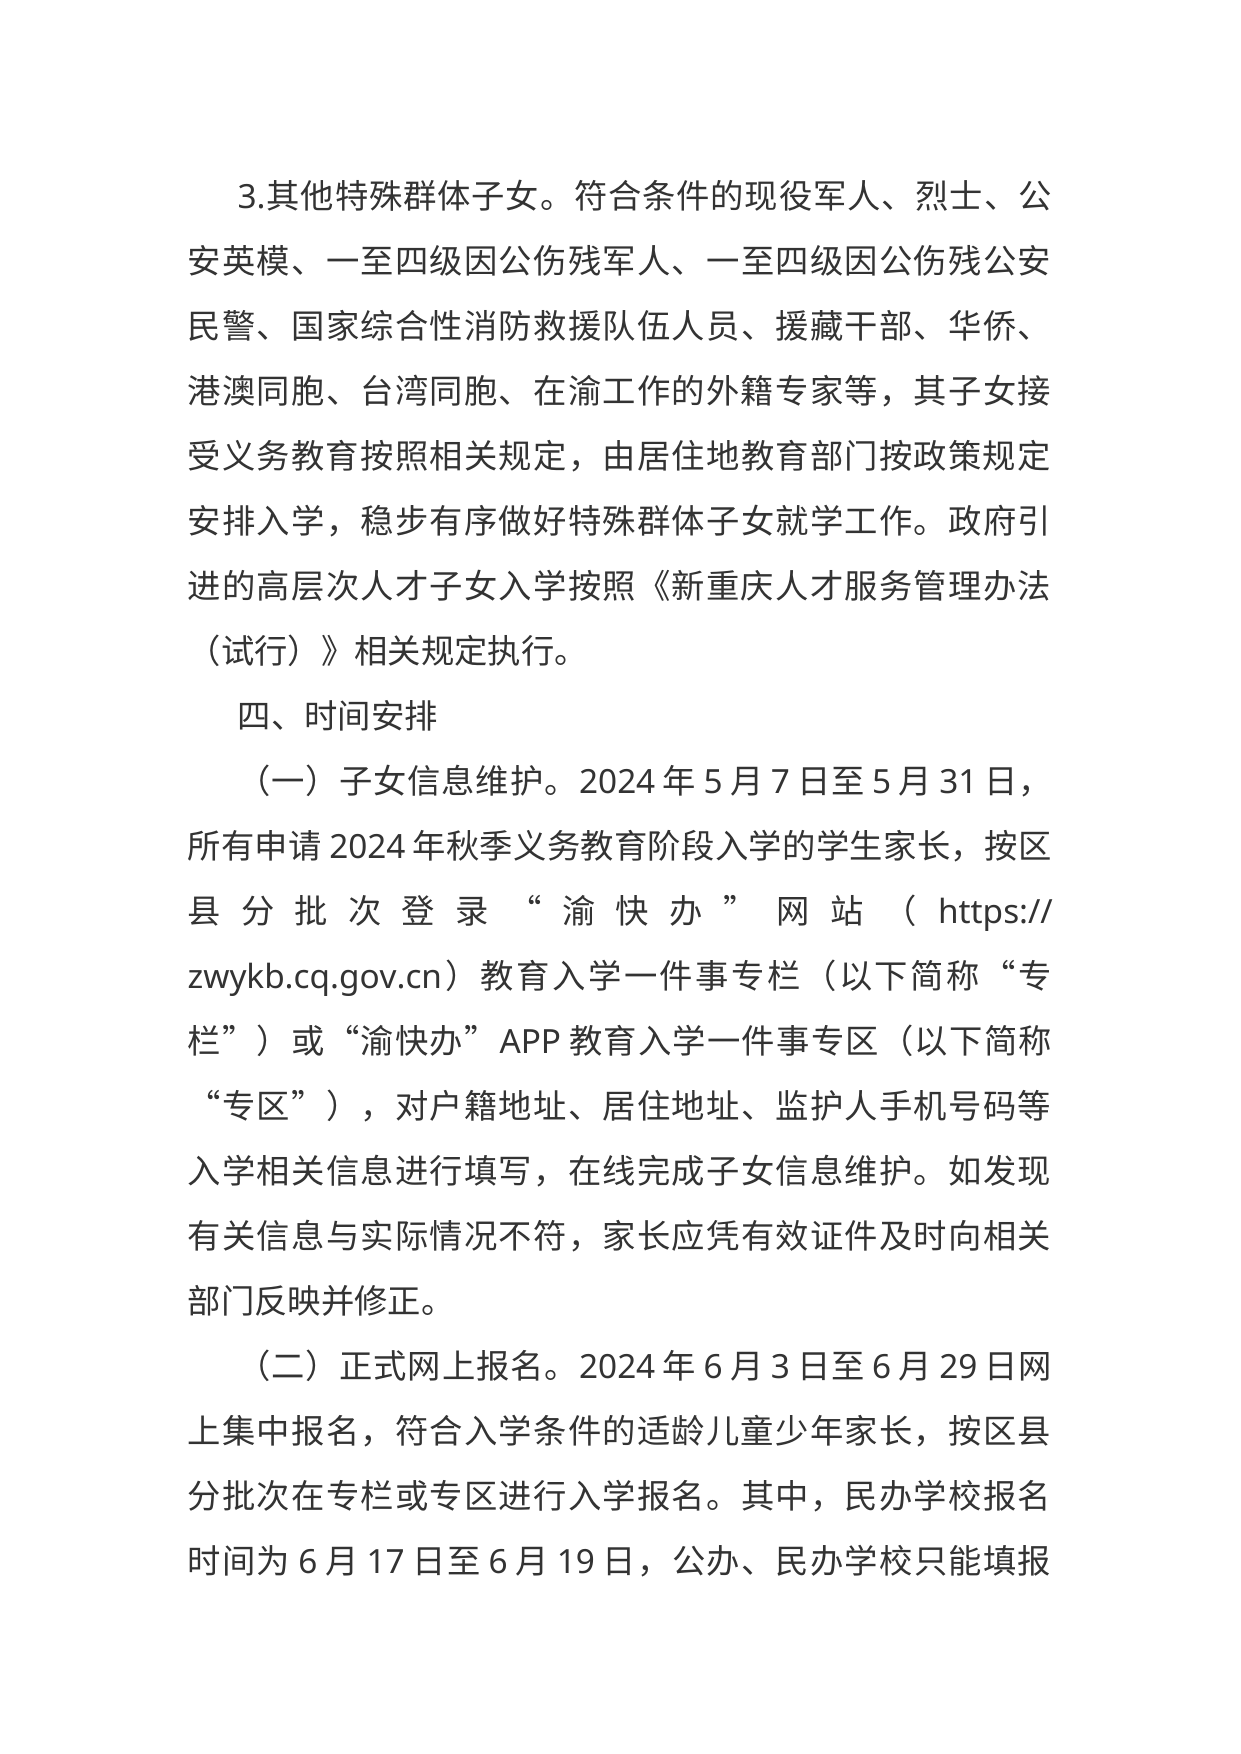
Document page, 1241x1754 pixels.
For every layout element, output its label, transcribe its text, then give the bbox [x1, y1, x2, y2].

text 四、时间安排 [187, 682, 1053, 747]
text （一）子女信息维护。2024年5月7日至5月31日，所有申请2024年秋季义务教育阶段入学的学生家长，按区县分批次登录“渝快办”网站（https://zwykb.cq.gov.cn）教育入学一件事专栏（以下简称“专栏”）或“渝快办”APP教育入学一件事专区（以下简称“专区”），对户籍地址、居住地址、监护人手机号码等入学相关信息进行填写，在线完成子女信息维护。如发现有关信息与实际情况不符，家长应凭有效证件及时向相关部门反映并修正。 [187, 747, 1053, 1332]
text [187, 1332, 1053, 1592]
text 3.其他特殊群体子女。符合条件的现役军人、烈士、公安英模、一至四级因公伤残军人、一至四级因公伤残公安民警、国家综合性消防救援队伍人员、援藏干部、华侨、港澳同胞、台湾同胞、在渝工作的外籍专家等，其子女接受义务教育按照相关规定，由居住地教育部门按政策规定安排入学，稳步有序做好特殊群体子女就学工作。政府引进的高层次人才子女入学按照《新重庆人才服务管理办法（试行）》相关规定执行。 [187, 162, 1053, 682]
